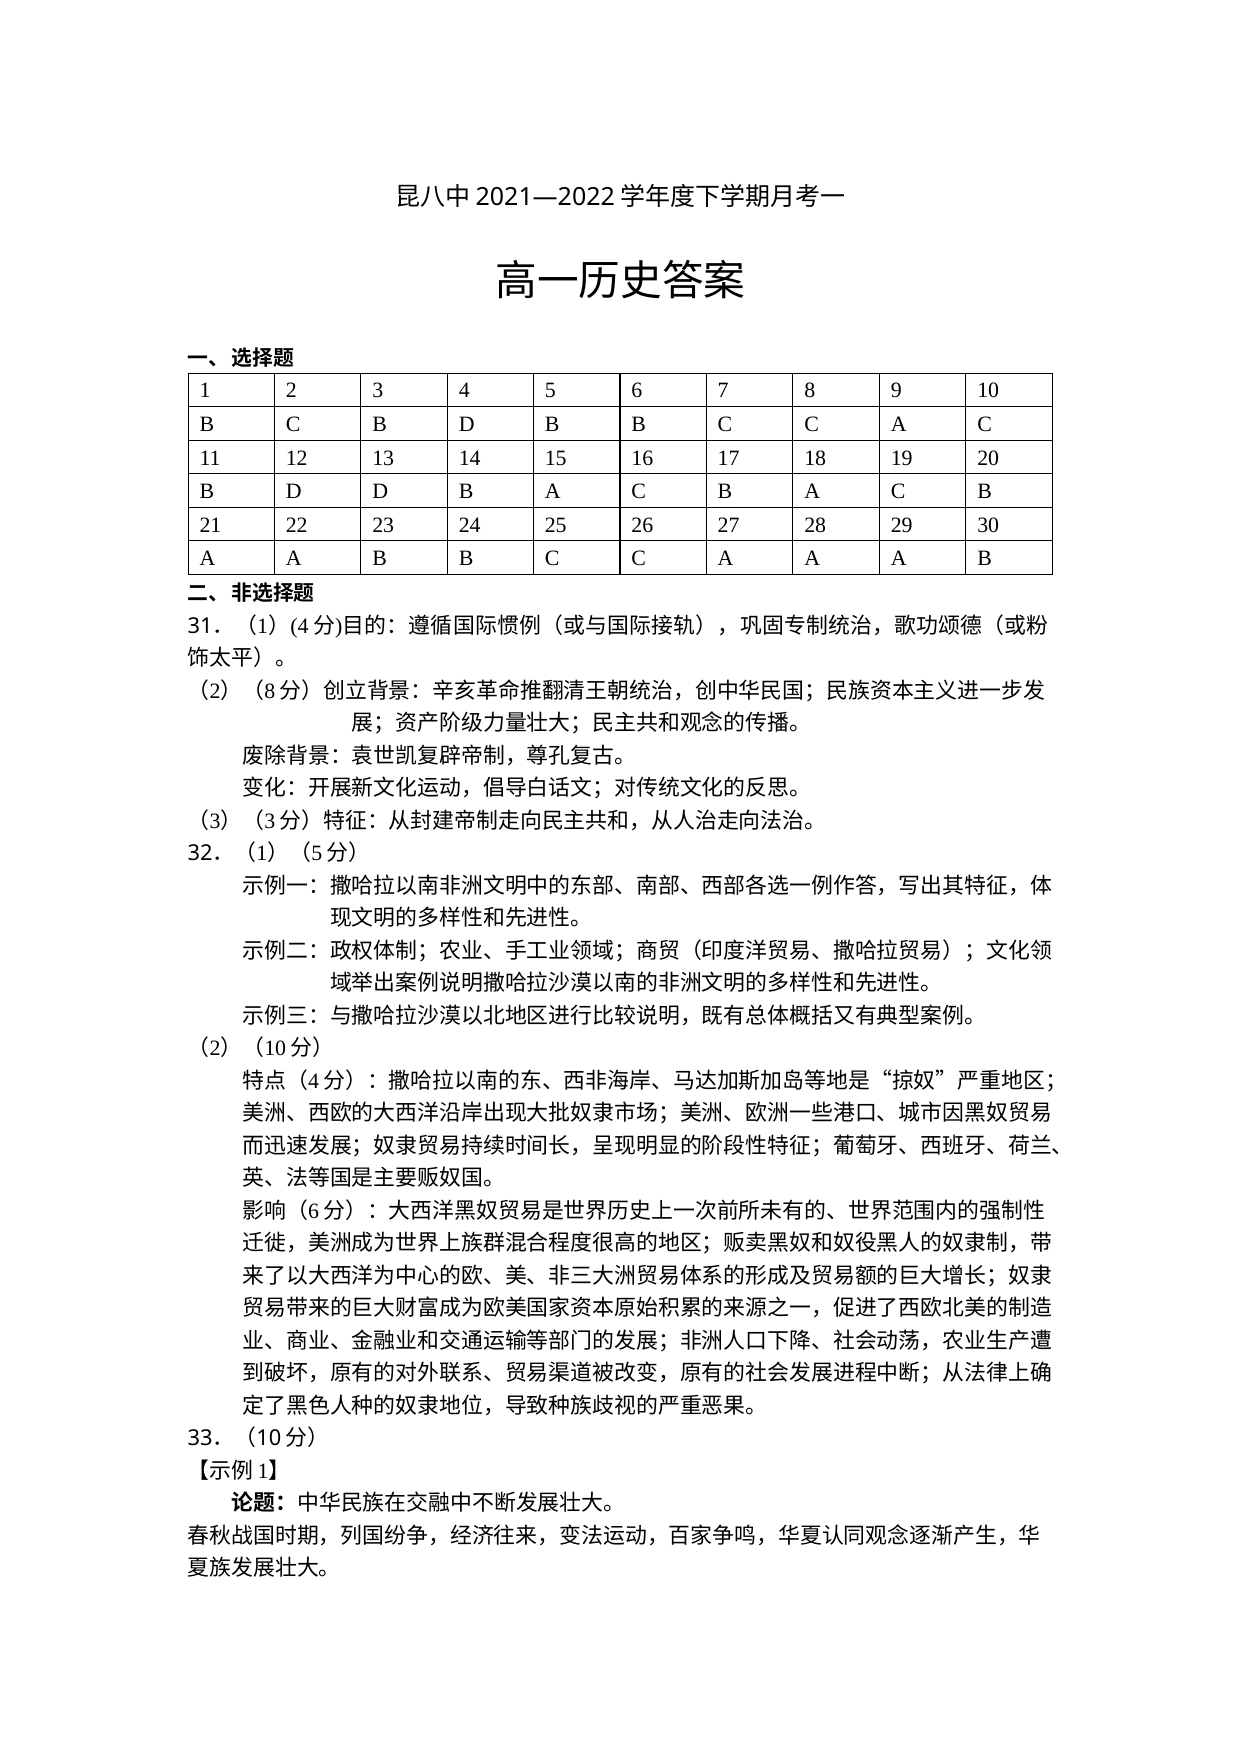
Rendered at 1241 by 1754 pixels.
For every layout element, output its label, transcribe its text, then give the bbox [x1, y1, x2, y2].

table_cell 20 [966, 441, 1052, 473]
table_cell B [966, 541, 1052, 574]
table_header 4 [448, 374, 533, 406]
table_cell C [621, 541, 706, 574]
text 特点（4分）：撒哈拉以南的东、西非海岸、马达加斯加岛等地是“掠奴”严重地区；美洲、西欧的大西洋沿岸出现大批奴隶市场；美洲、欧洲一些港口、城市因黑奴贸易而迅速发展；奴隶贸易持续时间长，呈现明显的阶段性特征；葡萄牙、西班牙、荷兰、英、法等国是主要贩奴国。 [242, 1062, 1053, 1192]
table_cell A [880, 407, 965, 440]
text 废除背景：袁世凯复辟帝制，尊孔复古。 [242, 737, 1053, 770]
table_cell A [793, 474, 879, 507]
text 示例二：政权体制；农业、手工业领域；商贸（印度洋贸易、撒哈拉贸易）；文化领域举出案例说明撒哈拉沙漠以南的非洲文明的多样性和先进性。 [242, 932, 1053, 997]
table_cell B [189, 474, 274, 507]
table_cell A [880, 541, 965, 574]
table_cell B [621, 407, 706, 440]
table_cell C [966, 407, 1052, 440]
table_cell 16 [621, 441, 706, 473]
list 非选择题 [187, 575, 1053, 607]
text 高一历史答案 [187, 245, 1053, 310]
table_cell 19 [880, 441, 965, 473]
table_cell B [361, 541, 447, 574]
table_cell D [275, 474, 360, 507]
text （2）（8分）创立背景：辛亥革命推翻清王朝统治，创中华民国；民族资本主义进一步发展；资产阶级力量壮大；民主共和观念的传播。 [187, 672, 1053, 737]
table_header 3 [361, 374, 447, 406]
table_header 10 [966, 374, 1052, 406]
table_cell 25 [534, 508, 619, 540]
table_header 2 [275, 374, 360, 406]
table_cell 11 [189, 441, 274, 473]
table_cell B [361, 407, 447, 440]
table_header 1 [189, 374, 274, 406]
table_cell B [189, 407, 274, 440]
table_cell 24 [448, 508, 533, 540]
table_cell 28 [793, 508, 879, 540]
table_cell B [448, 541, 533, 574]
table_cell A [189, 541, 274, 574]
table_cell A [534, 474, 619, 507]
text 示例一：撒哈拉以南非洲文明中的东部、南部、西部各选一例作答，写出其特征，体现文明的多样性和先进性。 [242, 867, 1053, 932]
table_cell 17 [707, 441, 792, 473]
table_cell 22 [275, 508, 360, 540]
table_cell 21 [189, 508, 274, 540]
table_header 6 [621, 374, 706, 406]
table_cell C [275, 407, 360, 440]
table_cell C [880, 474, 965, 507]
text 变化：开展新文化运动，倡导白话文；对传统文化的反思。 [242, 770, 1053, 802]
table_cell 29 [880, 508, 965, 540]
table_cell 27 [707, 508, 792, 540]
table_cell 15 [534, 441, 619, 473]
table_cell A [707, 541, 792, 574]
text 春秋战国时期，列国纷争，经济往来，变法运动，百家争鸣，华夏认同观念逐渐产生，华夏族发展壮大。 [187, 1517, 1053, 1582]
text 论题：中华民族在交融中不断发展壮大。 [187, 1485, 1053, 1517]
table_header 7 [707, 374, 792, 406]
table_cell D [448, 407, 533, 440]
table_cell B [448, 474, 533, 507]
text 示例三：与撒哈拉沙漠以北地区进行比较说明，既有总体概括又有典型案例。 [242, 997, 1053, 1030]
table_header 5 [534, 374, 619, 406]
text （3）（3分）特征：从封建帝制走向民主共和，从人治走向法治。 [187, 802, 1053, 835]
table_cell C [534, 541, 619, 574]
text 33．（10分） [187, 1420, 1053, 1452]
table_cell C [621, 474, 706, 507]
table_header 9 [880, 374, 965, 406]
text （2）（10分） [187, 1030, 1053, 1062]
table_cell C [707, 407, 792, 440]
text 【示例1】 [187, 1452, 1053, 1485]
table_cell 14 [448, 441, 533, 473]
table_cell D [361, 474, 447, 507]
table_cell 23 [361, 508, 447, 540]
list 选择题 [187, 340, 1053, 373]
table_cell 18 [793, 441, 879, 473]
text 32．（1）（5分） [187, 835, 1053, 867]
text 昆八中2021—2022学年度下学期月考一 [187, 162, 1053, 227]
table_cell A [793, 541, 879, 574]
text 影响（6分）：大西洋黑奴贸易是世界历史上一次前所未有的、世界范围内的强制性迁徙，美洲成为世界上族群混合程度很高的地区；贩卖黑奴和奴役黑人的奴隶制，带来了以大西洋为中心的欧、美、非三大洲贸易体系的形成及贸易额的巨大增长；奴隶贸易带来的巨大财富成为欧美国家资本原始积累的来源之一，促进了西欧北美的制造业、商业、金融业和交通运输等部门的发展；非洲人口下降、社会动荡，农业生产遭到破坏，原有的对外联系、贸易渠道被改变，原有的社会发展进程中断；从法律上确定了黑色人种的奴隶地位，导致种族歧视的严重恶果。 [242, 1192, 1053, 1420]
table_cell A [275, 541, 360, 574]
table_cell B [707, 474, 792, 507]
table_header 8 [793, 374, 879, 406]
table_cell 13 [361, 441, 447, 473]
table_cell C [793, 407, 879, 440]
table_cell B [966, 474, 1052, 507]
table_cell 30 [966, 508, 1052, 540]
table_cell 12 [275, 441, 360, 473]
table_cell 26 [621, 508, 706, 540]
table_cell B [534, 407, 619, 440]
text 31．（1）(4分)目的：遵循国际惯例（或与国际接轨），巩固专制统治，歌功颂德（或粉饰太平）。 [187, 607, 1053, 672]
